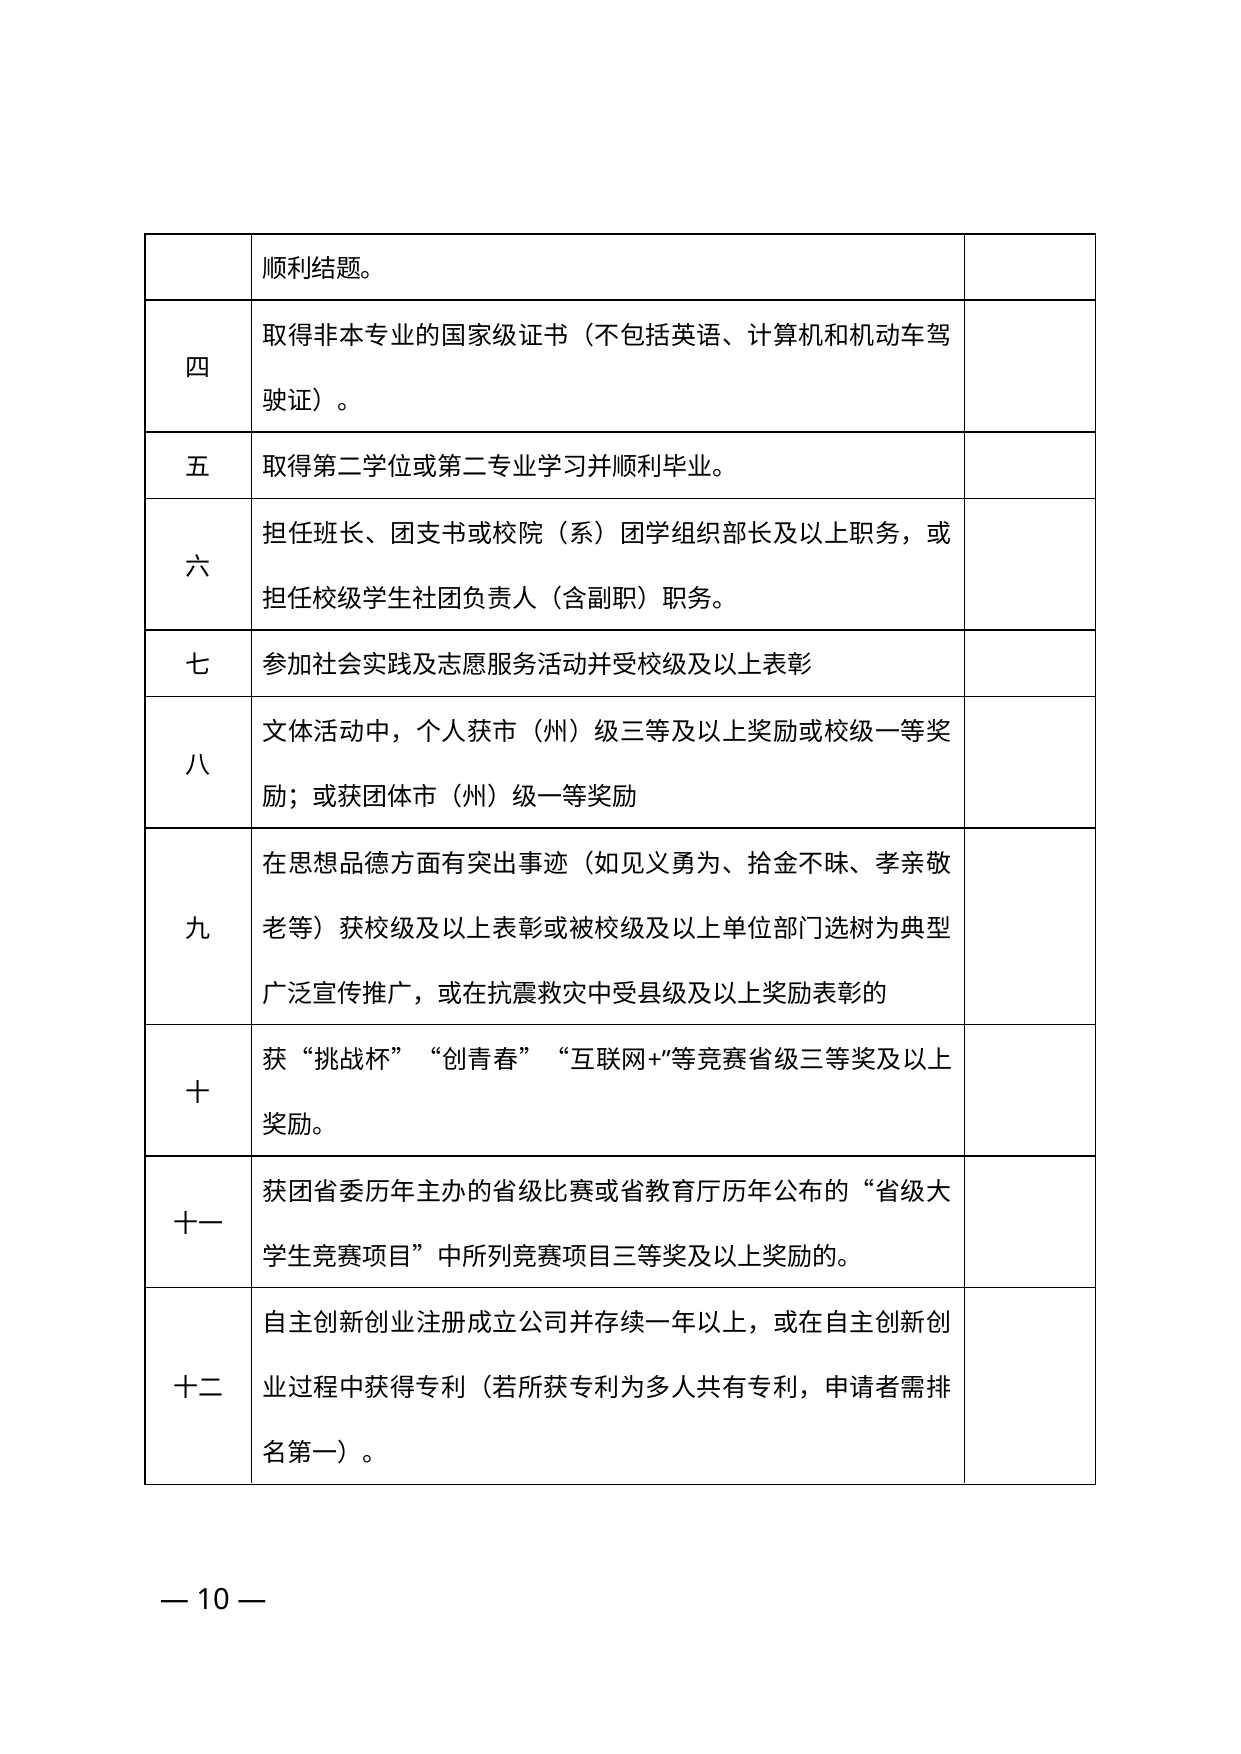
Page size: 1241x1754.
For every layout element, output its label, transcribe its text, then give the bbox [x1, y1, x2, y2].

table_cell 八 [146, 697, 251, 827]
table_cell [965, 697, 1095, 827]
table_cell 文体活动中，个人获市（州）级三等及以上奖励或校级一等奖励；或获团体市（州）级一等奖励 [252, 697, 964, 827]
table_cell 获“挑战杯”“创青春”“互联网+”等竞赛省级三等奖及以上奖励。 [252, 1025, 964, 1155]
table_cell 十二 [146, 1288, 251, 1483]
table_cell [965, 1288, 1095, 1483]
table_cell 七 [146, 631, 251, 696]
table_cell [252, 235, 964, 299]
table_cell 九 [146, 829, 251, 1024]
table_cell [965, 499, 1095, 629]
table_cell 获团省委历年主办的省级比赛或省教育厅历年公布的“省级大学生竞赛项目”中所列竞赛项目三等奖及以上奖励的。 [252, 1157, 964, 1287]
table_cell 担任班长、团支书或校院（系）团学组织部长及以上职务，或担任校级学生社团负责人（含副职）职务。 [252, 499, 964, 629]
table_cell 自主创新创业注册成立公司并存续一年以上，或在自主创新创业过程中获得专利（若所获专利为多人共有专利，申请者需排名第一）。 [252, 1288, 964, 1483]
table_cell 六 [146, 499, 251, 629]
table_cell 取得非本专业的国家级证书（不包括英语、计算机和机动车驾驶证）。 [252, 301, 964, 431]
table_cell [965, 433, 1095, 497]
table_cell 在思想品德方面有突出事迹（如见义勇为、拾金不昧、孝亲敬老等）获校级及以上表彰或被校级及以上单位部门选树为典型广泛宣传推广，或在抗震救灾中受县级及以上奖励表彰的 [252, 829, 964, 1024]
table_cell 十一 [146, 1157, 251, 1287]
table_cell [965, 235, 1095, 299]
table_cell [965, 1157, 1095, 1287]
table_cell [965, 301, 1095, 431]
table_cell [965, 631, 1095, 696]
table_cell 参加社会实践及志愿服务活动并受校级及以上表彰 [252, 631, 964, 696]
table_cell 取得第二学位或第二专业学习并顺利毕业。 [252, 433, 964, 497]
table_cell 十 [146, 1025, 251, 1155]
table_cell [965, 829, 1095, 1024]
table_cell 三 [146, 235, 251, 299]
table_cell 四 [146, 301, 251, 431]
table_cell [965, 1025, 1095, 1155]
table_cell 五 [146, 433, 251, 497]
